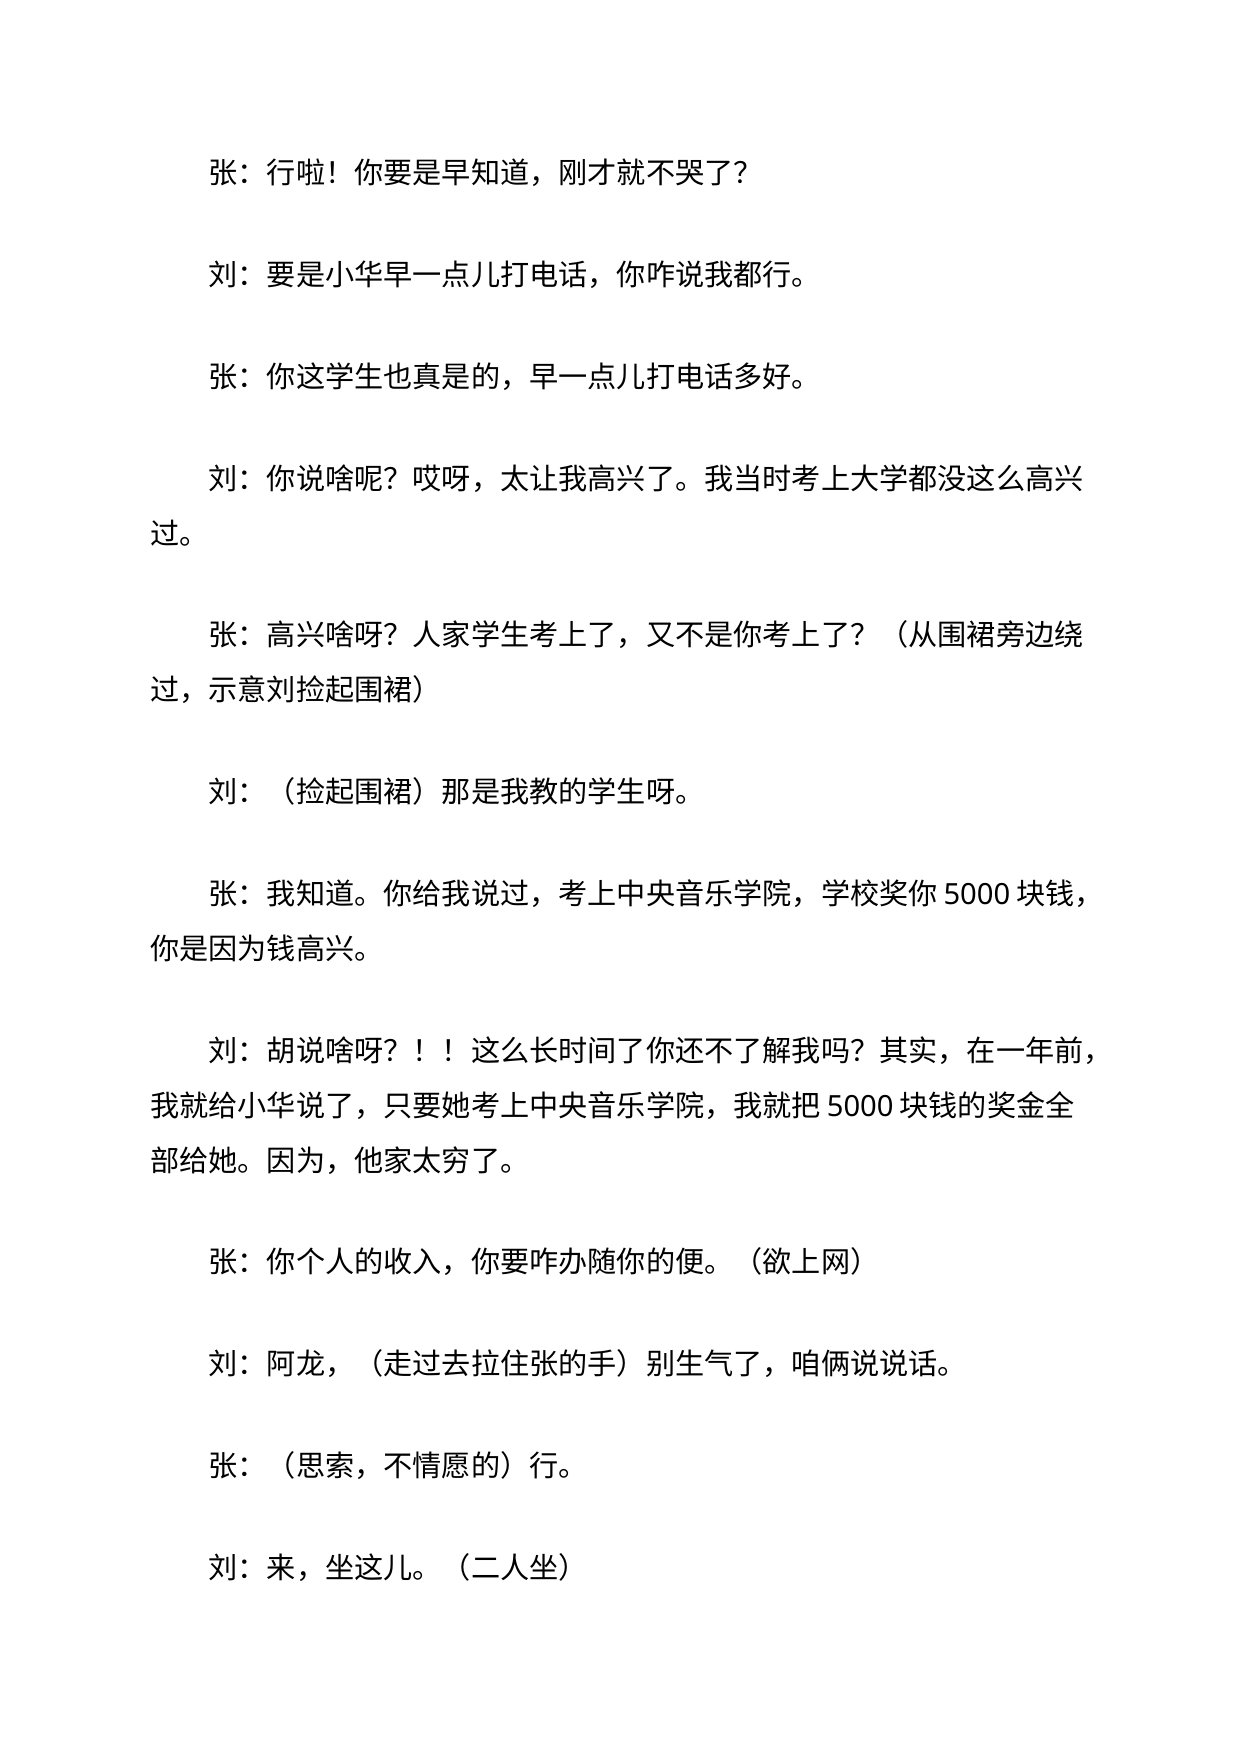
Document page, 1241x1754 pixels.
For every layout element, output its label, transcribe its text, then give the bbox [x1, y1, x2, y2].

text 张：你这学生也真是的，早一点儿打电话多好。 [150, 353, 1090, 396]
text 刘：要是小华早一点儿打电话，你咋说我都行。 [150, 252, 1090, 294]
text 张：高兴啥呀？人家学生考上了，又不是你考上了？（从围裙旁边绕过，示意刘捡起围裙） [150, 612, 1090, 709]
text 刘：（捡起围裙）那是我教的学生呀。 [150, 769, 1090, 811]
text 张：行啦！你要是早知道，刚才就不哭了？ [150, 150, 1090, 192]
text 张：你个人的收入，你要咋办随你的便。（欲上网） [150, 1239, 1090, 1281]
text 刘：胡说啥呀？！！这么长时间了你还不了解我吗？其实，在一年前，我就给小华说了，只要她考上中央音乐学院，我就把5000块钱的奖金全部给她。因为，他家太穷了。 [150, 1027, 1090, 1179]
text 刘：阿龙，（走过去拉住张的手）别生气了，咱俩说说话。 [150, 1341, 1090, 1383]
text 刘：来，坐这儿。（二人坐） [150, 1544, 1090, 1586]
text 刘：你说啥呢？哎呀，太让我高兴了。我当时考上大学都没这么高兴过。 [150, 455, 1090, 552]
text 张：我知道。你给我说过，考上中央音乐学院，学校奖你5000块钱，你是因为钱高兴。 [150, 870, 1090, 968]
text 张：（思索，不情愿的）行。 [150, 1442, 1090, 1485]
